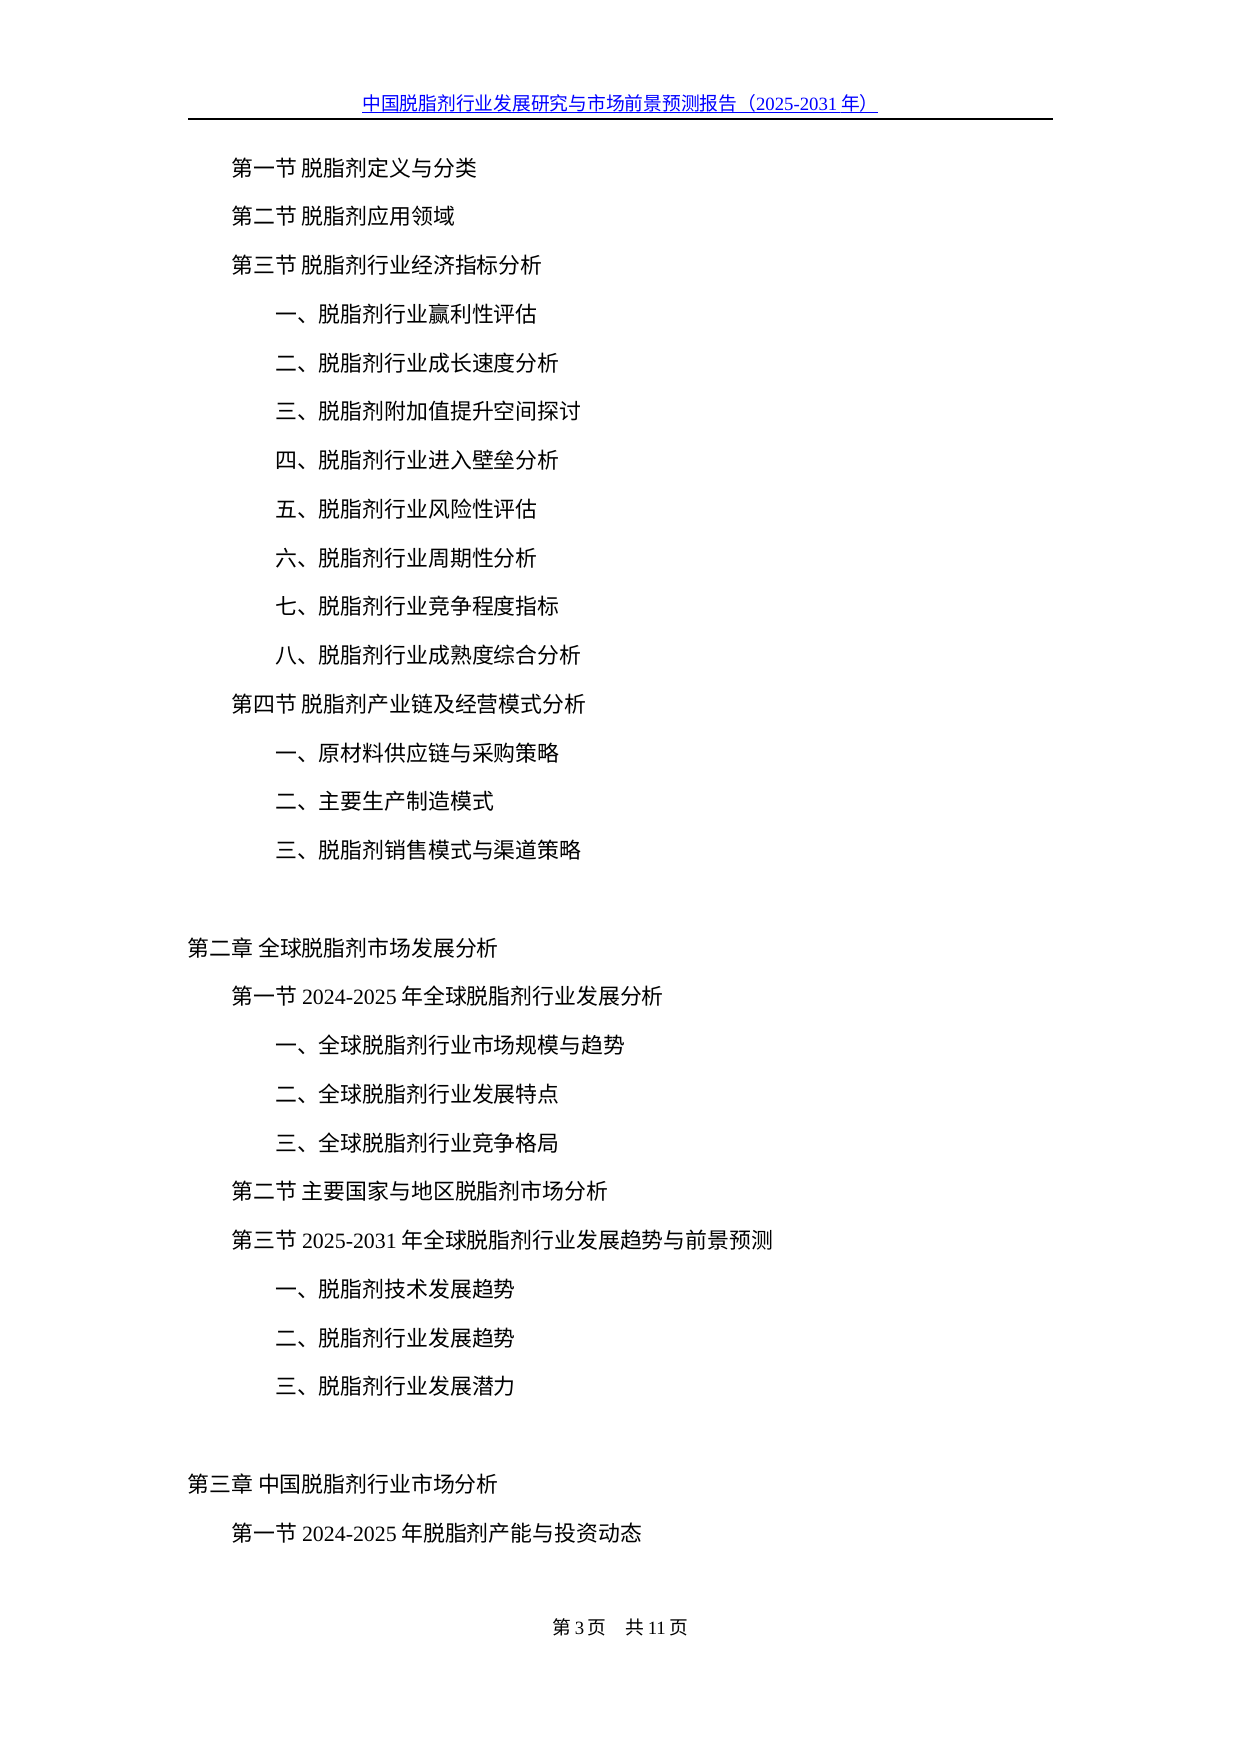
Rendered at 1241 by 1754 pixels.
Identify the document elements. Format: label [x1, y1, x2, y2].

text [187, 150, 1053, 1548]
